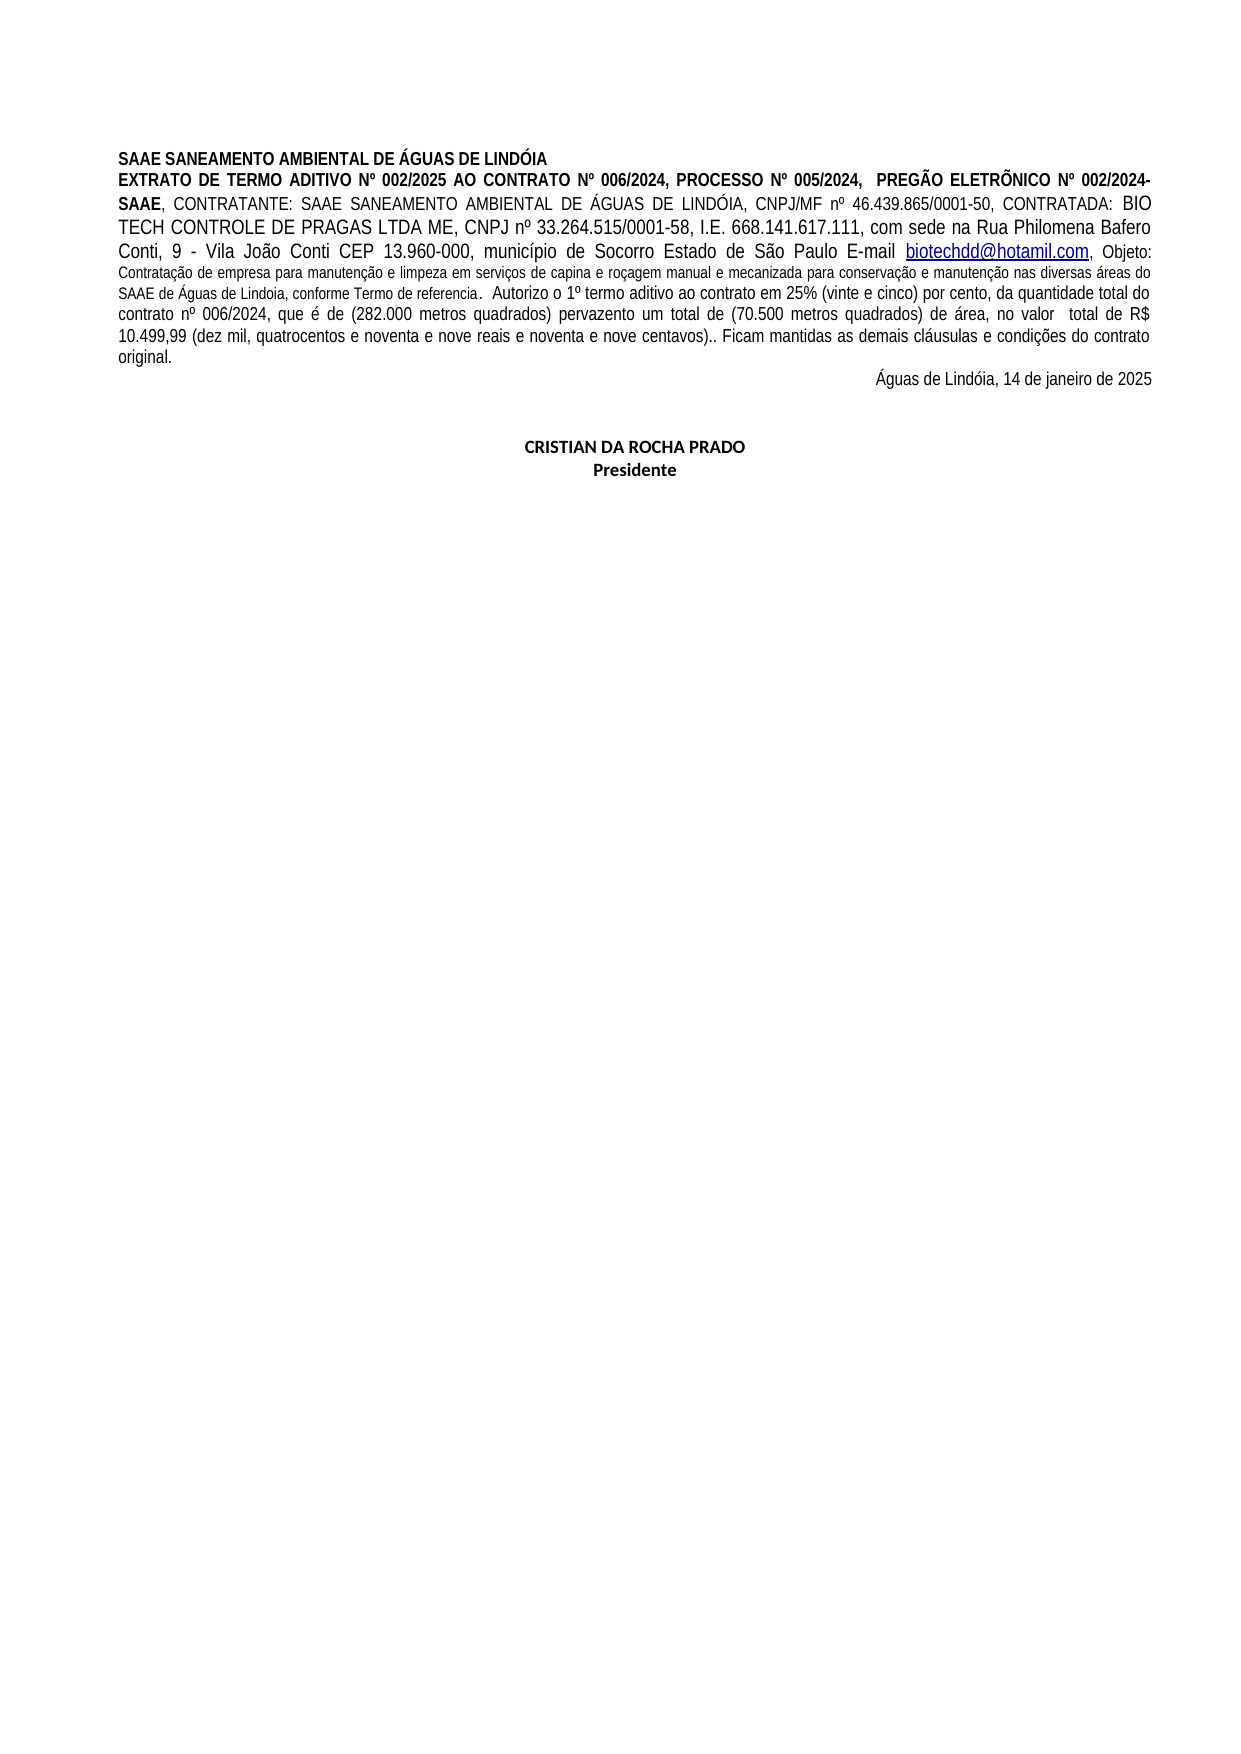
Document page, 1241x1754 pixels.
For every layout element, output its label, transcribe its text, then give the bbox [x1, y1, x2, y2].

text SAAE SANEAMENTO AMBIENTAL DE ÁGUAS DE LINDÓIA [118, 148, 1152, 169]
text EXTRATO DE TERMO ADITIVO Nº 002/2025 AO CONTRATO Nº 006/2024, PROCESSO Nº 005/2024, PREGÃO ELETRÕNICO Nº 002/2024-SAAE, CONTRATANTE: SAAE SANEAMENTO AMBIENTAL DE ÁGUAS DE LINDÓIA, CNPJ/MF nº 46.439.865/0001-50, CONTRATADA: BIO TECH CONTROLE DE PRAGAS LTDA ME, CNPJ nº 33.264.515/0001-58, I.E. 668.141.617.111, com sede na Rua Philomena Bafero Conti, 9 - Vila João Conti CEP 13.960-000, município de Socorro Estado de São Paulo E-mail biotechdd@hotamil.com, Objeto: Contratação de empresa para manutenção e limpeza em serviços de capina e roçagem manual e mecanizada para conservação e manutenção nas diversas áreas do SAAE de Águas de Lindoia, conforme Termo de referencia. Autorizo o 1º termo aditivo ao contrato em 25% (vinte e cinco) por cento, da quantidade total do contrato nº 006/2024, que é de (282.000 metros quadrados) pervazento um total de (70.500 metros quadrados) de área, no valor total de R$ 10.499,99 (dez mil, quatrocentos e noventa e nove reais e noventa e nove centavos).. Ficam mantidas as demais cláusulas e condições do contrato original. [118, 169, 1152, 368]
text Presidente [118, 458, 1152, 481]
text CRISTIAN DA ROCHA PRADO [118, 435, 1152, 458]
text Águas de Lindóia, 14 de janeiro de 2025 [118, 368, 1152, 389]
